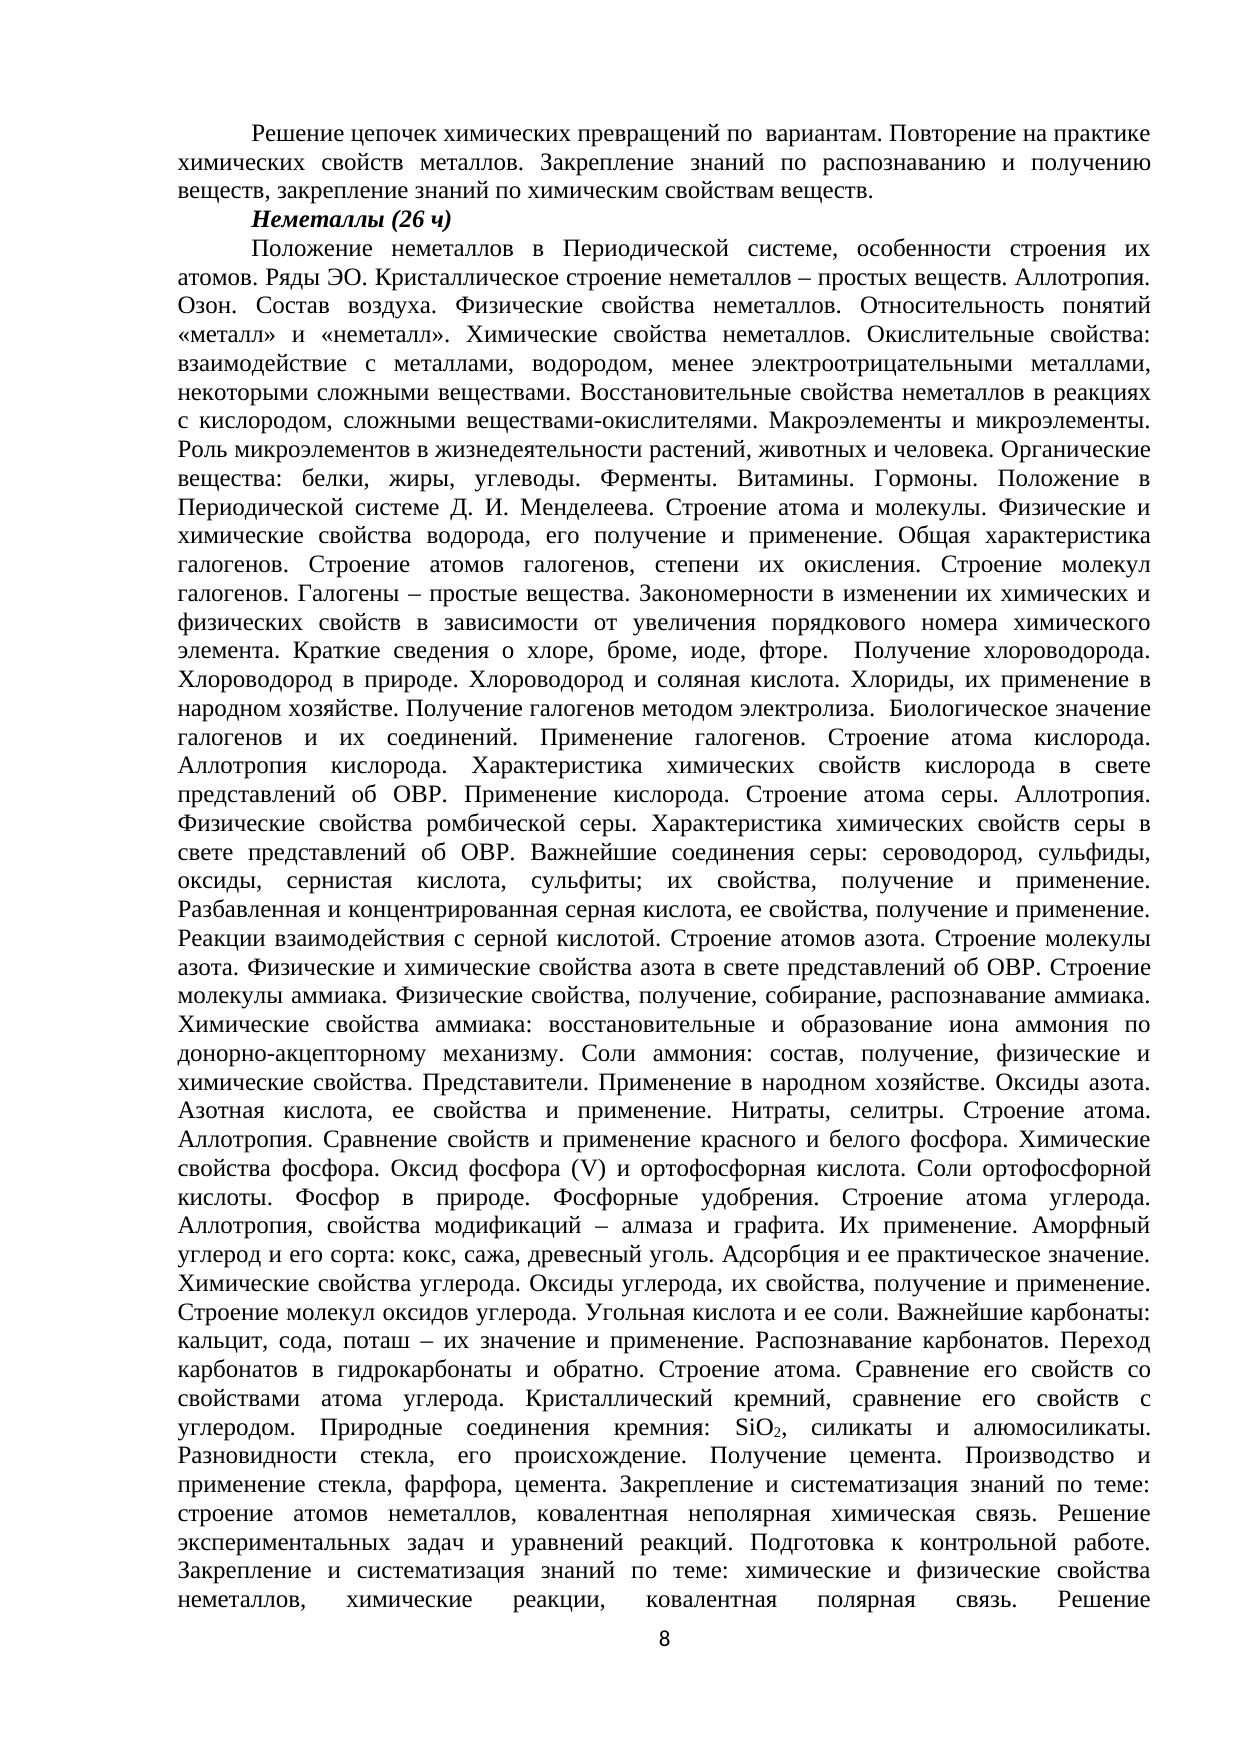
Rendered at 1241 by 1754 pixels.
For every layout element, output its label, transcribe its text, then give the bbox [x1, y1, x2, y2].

text Решение цепочек химических превращений по вариантам. Повторение на практике химических свойств металлов. Закрепление знаний по распознаванию и получению веществ, закрепление знаний по химическим свойствам веществ. [177, 118, 1152, 204]
text Неметаллы (26 ч) [177, 204, 1152, 233]
